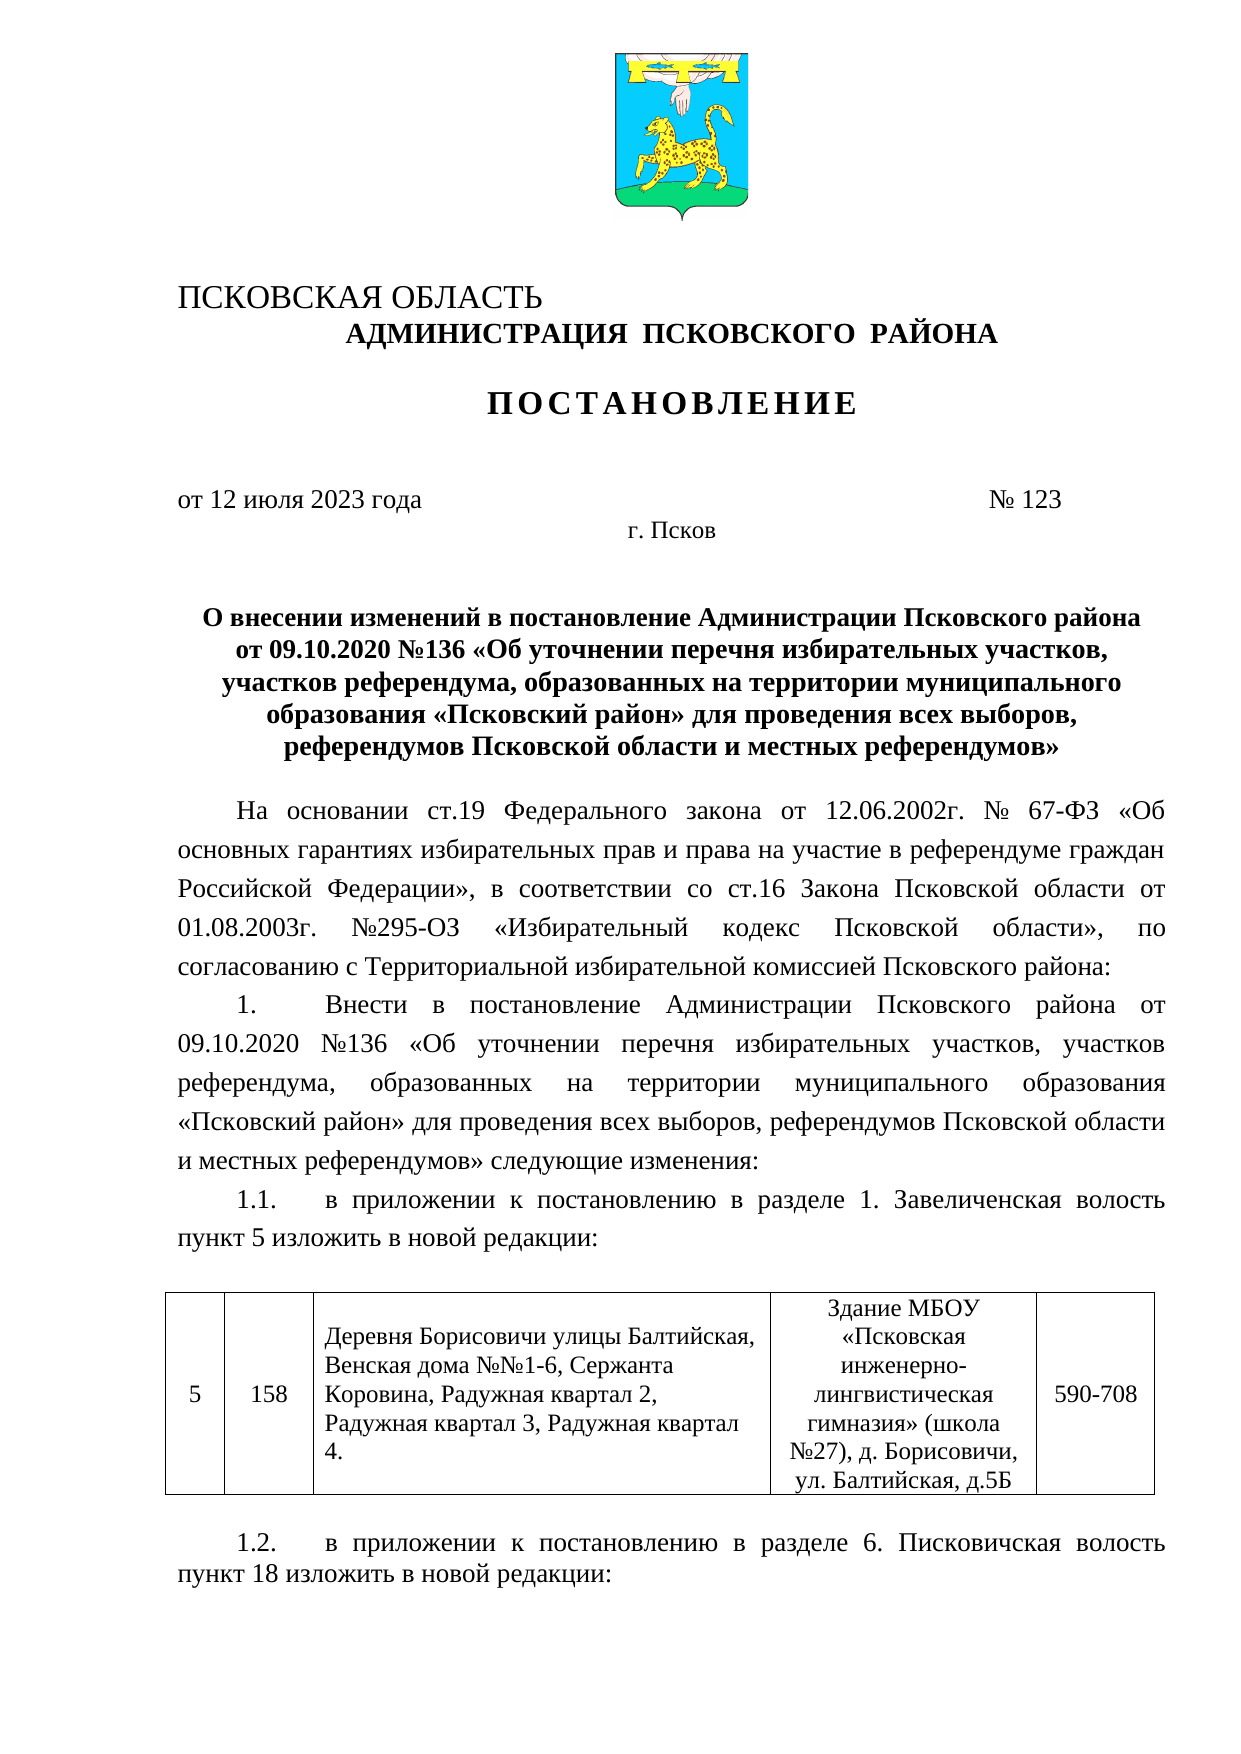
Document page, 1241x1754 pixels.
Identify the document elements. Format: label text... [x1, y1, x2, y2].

table_header Деревня Борисовичи улицы Балтийская, Венская дома №№1-6, Сержанта Коровина, Радужная квартал 2, Радужная квартал 3, Радужная квартал 4. [314, 1293, 770, 1494]
text от 09.10.2020 №136 «Об уточнении перечня избирательных участков, участков референдума, образованных на территории муниципального образования «Псковский район» для проведения всех выборов, [177, 632, 1167, 729]
text от 12 июля 2023 года № 123 [177, 484, 1167, 515]
list Внести в постановление Администрации Псковского района от 09.10.2020 №136 «Об уточнении перечня избирательных участков, участков референдума, образованных на территории муниципального образования «Псковский район» для проведения всех выборов, референдумов Псковской области и местных референдумов» следующие изменения: [177, 988, 1167, 1175]
table_header 590-708 [1037, 1293, 1154, 1494]
text г. Псков [177, 515, 1167, 543]
list в приложении к постановлению в разделе 6. Писковичская волость пункт 18 изложить в новой редакции: [177, 1526, 1167, 1588]
table_header 158 [225, 1293, 313, 1494]
list в приложении к постановлению в разделе 1. Завеличенская волость пункт 5 изложить в новой редакции: [177, 1183, 1167, 1253]
subtitle ПОСТАНОВЛЕНИЕ [177, 383, 1167, 421]
text АДМИНИСТРАЦИЯ ПСКОВСКОГО РАЙОНА [177, 316, 1167, 349]
text На основании ст.19 Федерального закона от 12.06.2002г. № 67-ФЗ «Об основных гарантиях избирательных прав и права на участие в референдуме граждан Российской Федерации», в соответствии со ст.16 Закона Псковской области от 01.08.2003г. №295-ОЗ «Избирательный кодекс Псковской области», по согласованию с Территориальной избирательной комиссией Псковского района: [177, 794, 1167, 981]
text референдумов Псковской области и местных референдумов» [177, 729, 1167, 762]
table_header Здание МБОУ «Псковская инженерно-лингвистическая гимназия» (школа №27), д. Борисовичи, ул. Балтийская, д.5Б [771, 1293, 1036, 1494]
text О внесении изменений в постановление Администрации Псковского района [177, 601, 1167, 632]
table_header 5 [166, 1293, 224, 1494]
